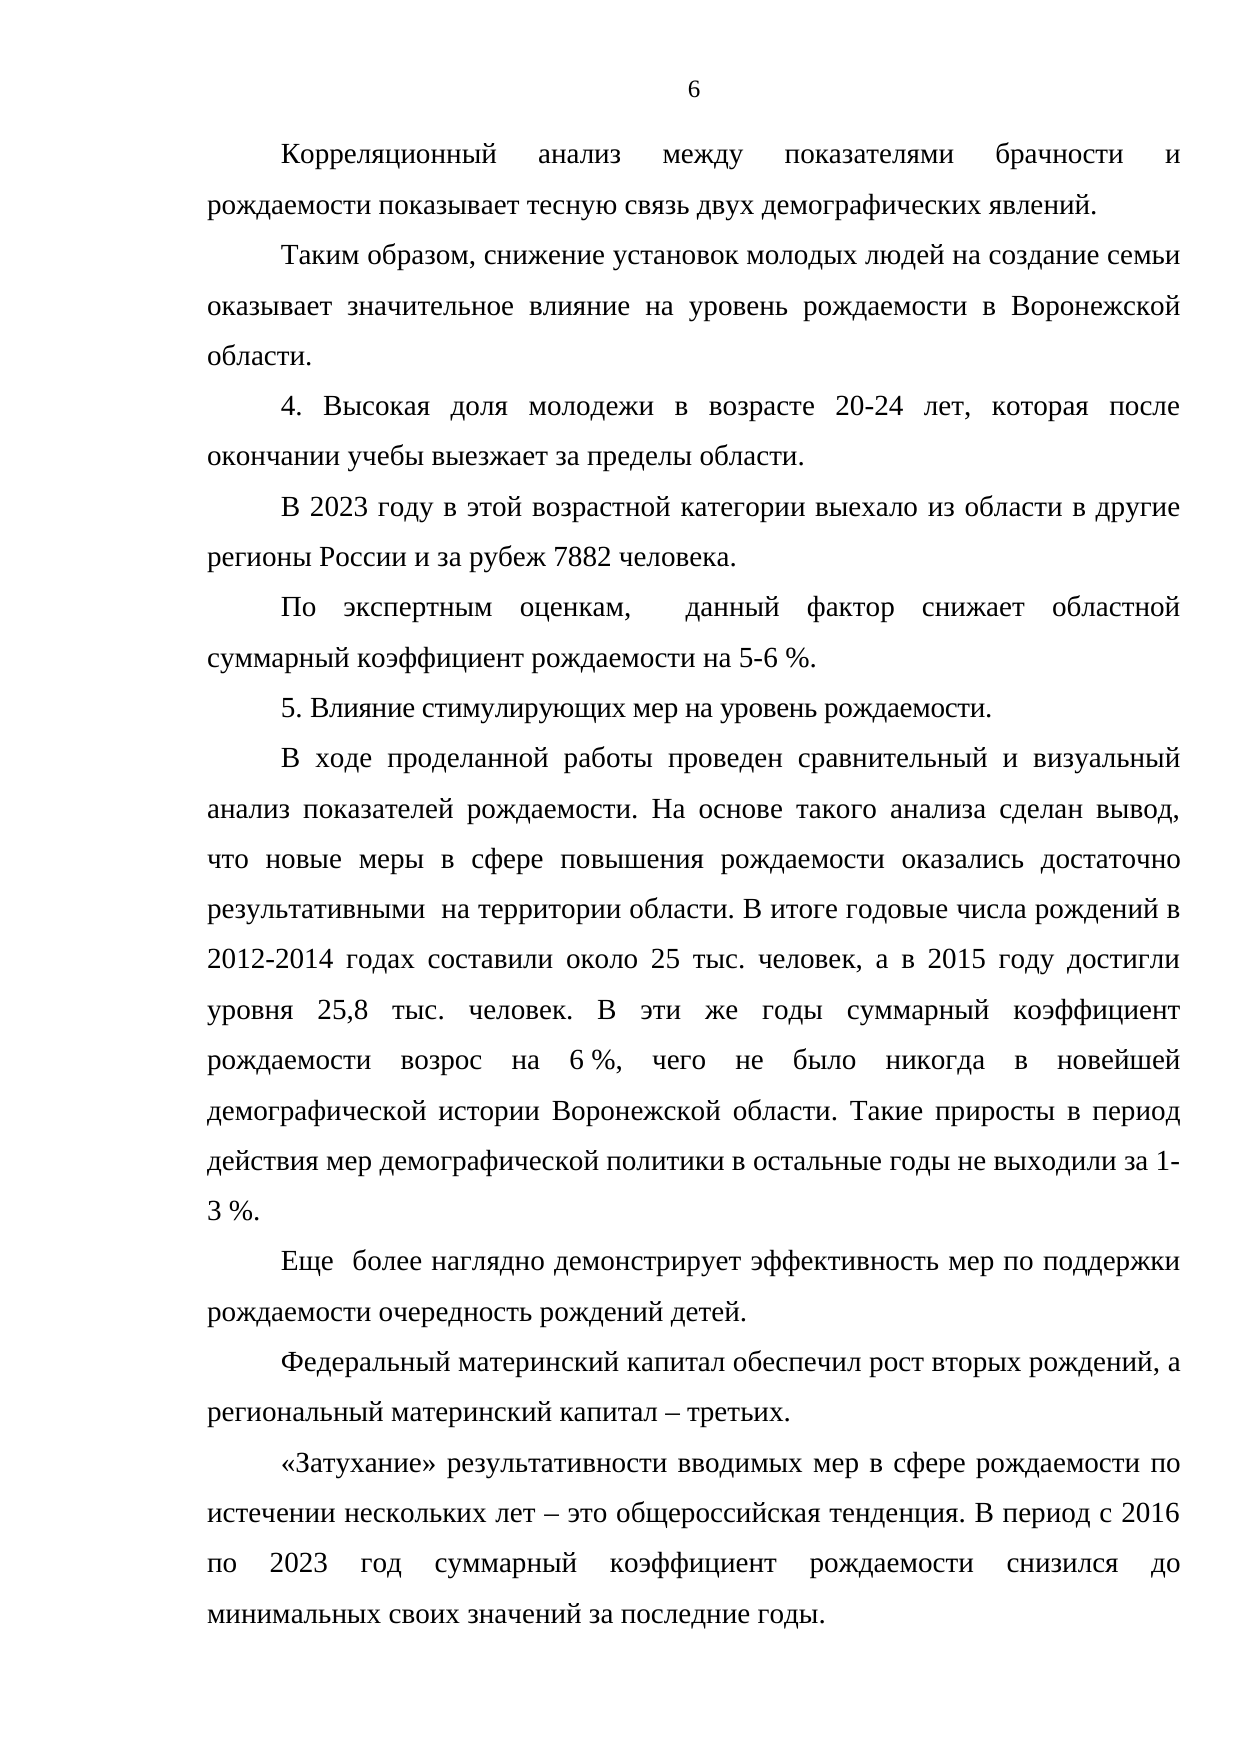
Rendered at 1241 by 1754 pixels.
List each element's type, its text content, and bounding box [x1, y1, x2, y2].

text По экспертным оценкам, данный фактор снижает областной суммарный коэффициент рождаемости на 5-6 %. [207, 589, 1181, 673]
text Федеральный материнский капитал обеспечил рост вторых рождений, а региональный материнский капитал – третьих. [207, 1344, 1181, 1428]
text В ходе проделанной работы проведен сравнительный и визуальный анализ показателей рождаемости. На основе такого анализа сделан вывод, что новые меры в сфере повышения рождаемости оказались достаточно результативными на территории области. В итоге годовые числа рождений в 2012-2014 годах составили около 25 тыс. человек, а в 2015 году достигли уровня 25,8 тыс. человек. В эти же годы суммарный коэффициент рождаемости возрос на 6 %, чего не было никогда в новейшей демографической истории Воронежской области. Такие приросты в период действия мер демографической политики в остальные годы не выходили за 1-3 %. [207, 740, 1181, 1227]
text Таким образом, снижение установок молодых людей на создание семьи оказывает значительное влияние на уровень рождаемости в Воронежской области. [207, 237, 1181, 371]
text Еще более наглядно демонстрирует эффективность мер по поддержки рождаемости очередность рождений детей. [207, 1243, 1181, 1327]
text В 2023 году в этой возрастной категории выехало из области в другие регионы России и за рубеж 7882 человека. [207, 489, 1181, 573]
text 4. Высокая доля молодежи в возрасте 20-24 лет, которая после окончании учебы выезжает за пределы области. [207, 388, 1181, 472]
text «Затухание» результативности вводимых мер в сфере рождаемости по истечении нескольких лет – это общероссийская тенденция. В период с 2016 по 2023 год суммарный коэффициент рождаемости снизился до минимальных своих значений за последние годы. [207, 1445, 1181, 1629]
text Корреляционный анализ между показателями брачности и рождаемости показывает тесную связь двух демографических явлений. [207, 137, 1181, 221]
text 5. Влияние стимулирующих мер на уровень рождаемости. [207, 690, 1181, 724]
